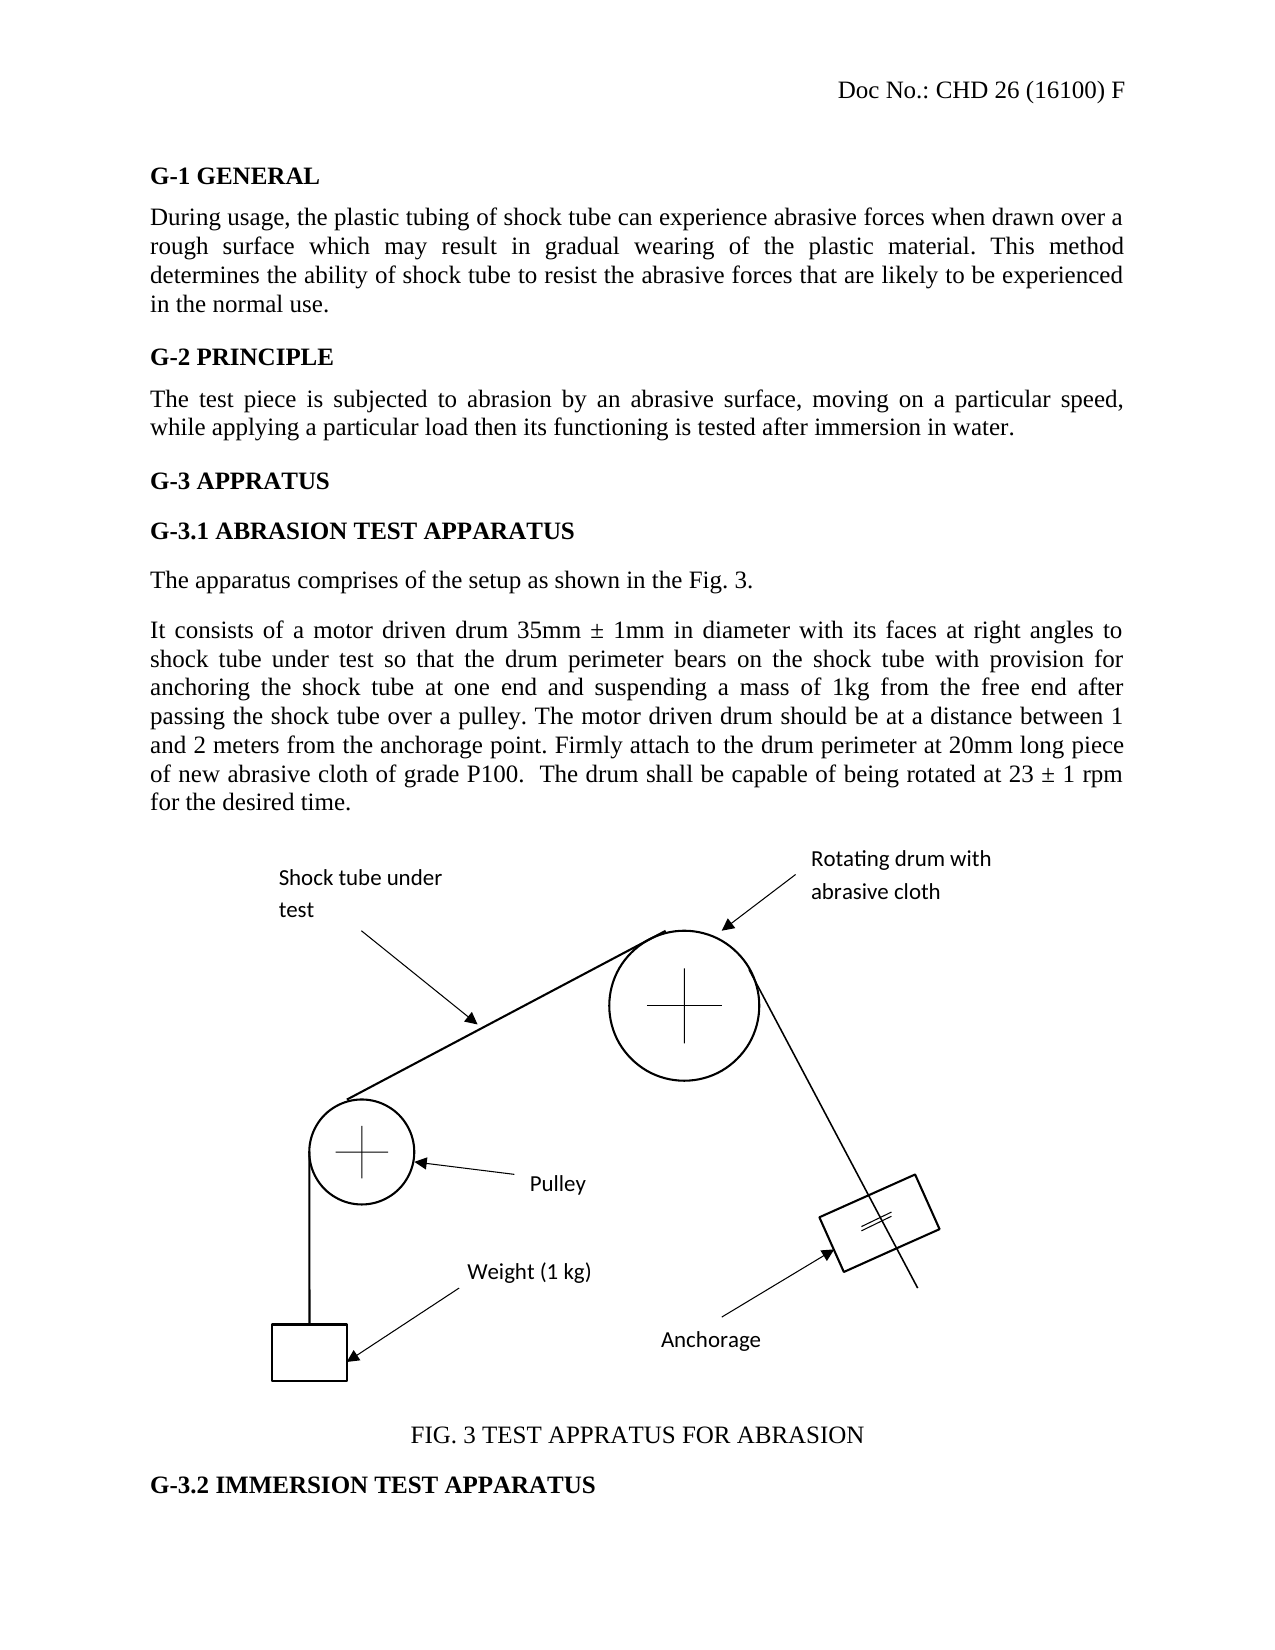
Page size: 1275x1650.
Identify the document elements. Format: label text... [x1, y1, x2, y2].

text G-3.2 IMMERSION TEST APPARATUS [150, 1470, 1125, 1499]
text G-3.1 ABRASION TEST APPARATUS [150, 516, 1125, 544]
text It consists of a motor driven drum 35mm ± 1mm in diameter with its faces at right angles to shock tube under test so that the drum perimeter bears on the shock tube with provision for anchoring the shock tube at one end and suspending a mass of 1kg from the free end after passing the shock tube over a pulley. The motor driven drum should be at a distance between 1 and 2 meters from the anchorage point. Firmly attach to the drum perimeter at 20mm long piece of new abrasive cloth of grade P100. The drum shall be capable of being rotated at 23 ± 1 rpm for the desired time. [150, 615, 1125, 816]
text The apparatus comprises of the setup as shown in the Fig. 3. [150, 565, 1125, 594]
text G-1 GENERAL [150, 161, 1125, 190]
text G-2 PRINCIPLE [150, 342, 1125, 371]
text G-3 APPRATUS [150, 466, 1125, 495]
text The test piece is subjected to abrasion by an abrasive surface, moving on a particular speed, while applying a particular load then its functioning is tested after immersion in water. [150, 384, 1125, 441]
text During usage, the plastic tubing of shock tube can experience abrasive forces when drawn over a rough surface which may result in gradual wearing of the plastic material. This method determines the ability of shock tube to resist the abrasive forces that are likely to be experienced in the normal use. [150, 202, 1125, 317]
text FIG. 3 TEST APPRATUS FOR ABRASION [150, 1420, 1125, 1449]
